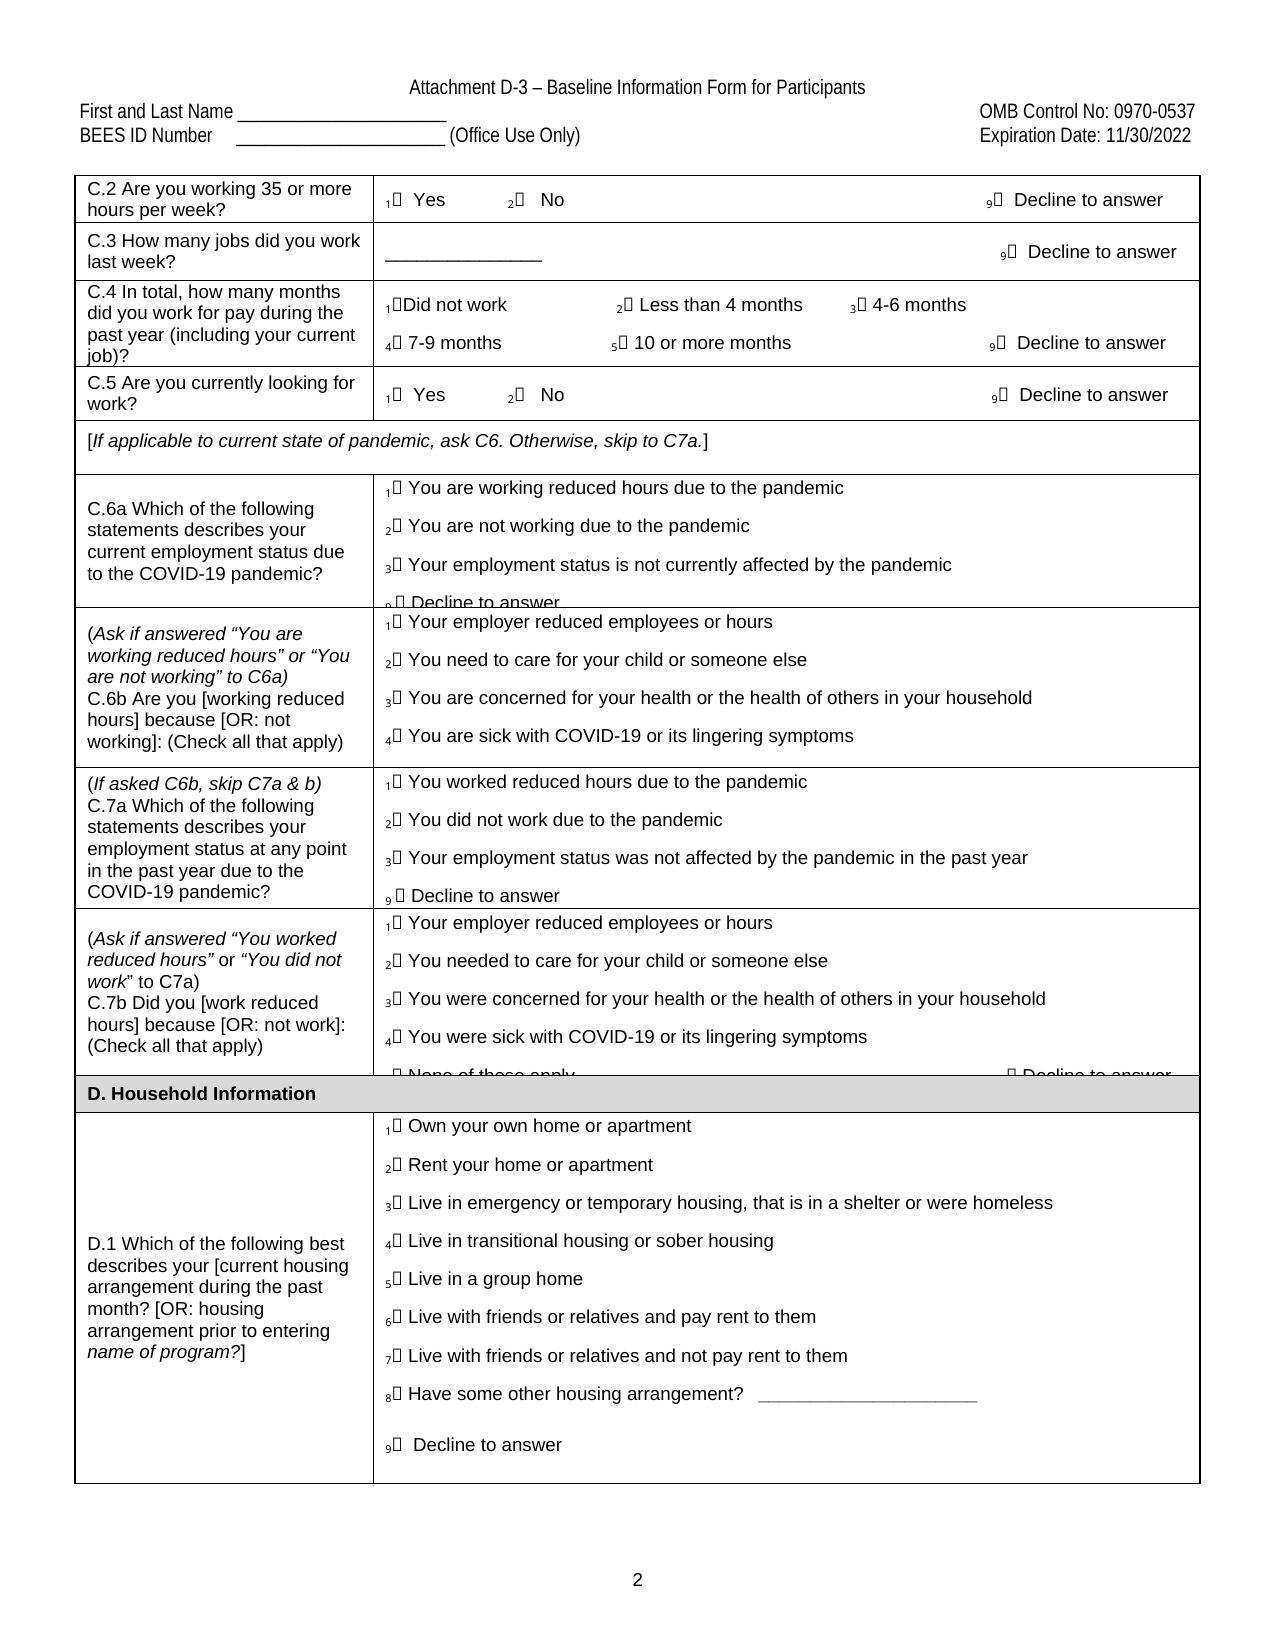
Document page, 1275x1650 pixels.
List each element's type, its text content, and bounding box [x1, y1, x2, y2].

table_cell 1Did not work 2 Less than 4 months 3 4-6 months 4 7-9 months 5 10 or more months 9 Decline to answer [374, 281, 1199, 366]
table_cell C.3 How many jobs did you work last week? [76, 223, 373, 279]
table_cell (If asked C6b, skip C7a & b) C.7a Which of the following statements describes your employment status at any point in the past year due to the COVID-19 pandemic? [76, 768, 373, 908]
table_cell 1 Your employer reduced employees or hours 2 You need to care for your child or someone else 3 You are concerned for your health or the health of others in your household 4 You are sick with COVID-19 or its lingering symptoms 5 None of these apply 9  Decline to answer [374, 608, 1199, 767]
table_cell (Ask if answered “You worked reduced hours” or “You did not work” to C7a) C.7b Did you [work reduced hours] because [OR: not work]: (Check all that apply) [76, 909, 373, 1075]
table_cell C.4 In total, how many months did you work for pay during the past year (including your current job)? [76, 281, 373, 366]
table_cell 1 Own your own home or apartment 2 Rent your home or apartment 3 Live in emergency or temporary housing, that is in a shelter or were homeless 4 Live in transitional housing or sober housing 5 Live in a group home 6 Live with friends or relatives and pay rent to them 7 Live with friends or relatives and not pay rent to them 8 Have some other housing arrangement? _____________________ 9 Decline to answer [374, 1113, 1199, 1483]
table_cell 1 You are working reduced hours due to the pandemic 2 You are not working due to the pandemic 3 Your employment status is not currently affected by the pandemic 9  Decline to answer [374, 475, 1199, 607]
table_cell 1 Your employer reduced employees or hours 2 You needed to care for your child or someone else 3 You were concerned for your health or the health of others in your household 4 You were sick with COVID-19 or its lingering symptoms 5 None of these apply 9  Decline to answer [374, 909, 1199, 1075]
table_cell C.5 Are you currently looking for work? [76, 367, 373, 420]
table_cell C.6a Which of the following statements describes your current employment status due to the COVID-19 pandemic? [76, 475, 373, 607]
table_cell 1 Yes 2 No 9 Decline to answer [374, 367, 1199, 420]
table_cell 1 You worked reduced hours due to the pandemic 2 You did not work due to the pandemic 3 Your employment status was not affected by the pandemic in the past year 9  Decline to answer [374, 768, 1199, 908]
table_cell C.2 Are you working 35 or more hours per week? [76, 176, 373, 222]
table_cell D.1 Which of the following best describes your [current housing arrangement during the past month? [OR: housing arrangement prior to entering name of program?] [76, 1113, 373, 1483]
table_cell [374, 176, 1199, 222]
table_cell [If applicable to current state of pandemic, ask C6. Otherwise, skip to C7a.] [76, 421, 1199, 473]
table_cell D. Household Information [76, 1076, 1199, 1112]
table_cell _______________ 9 Decline to answer [374, 223, 1199, 279]
table_cell (Ask if answered “You are working reduced hours” or “You are not working” to C6a) C.6b Are you [working reduced hours] because [OR: not working]: (Check all that apply) [76, 608, 373, 767]
